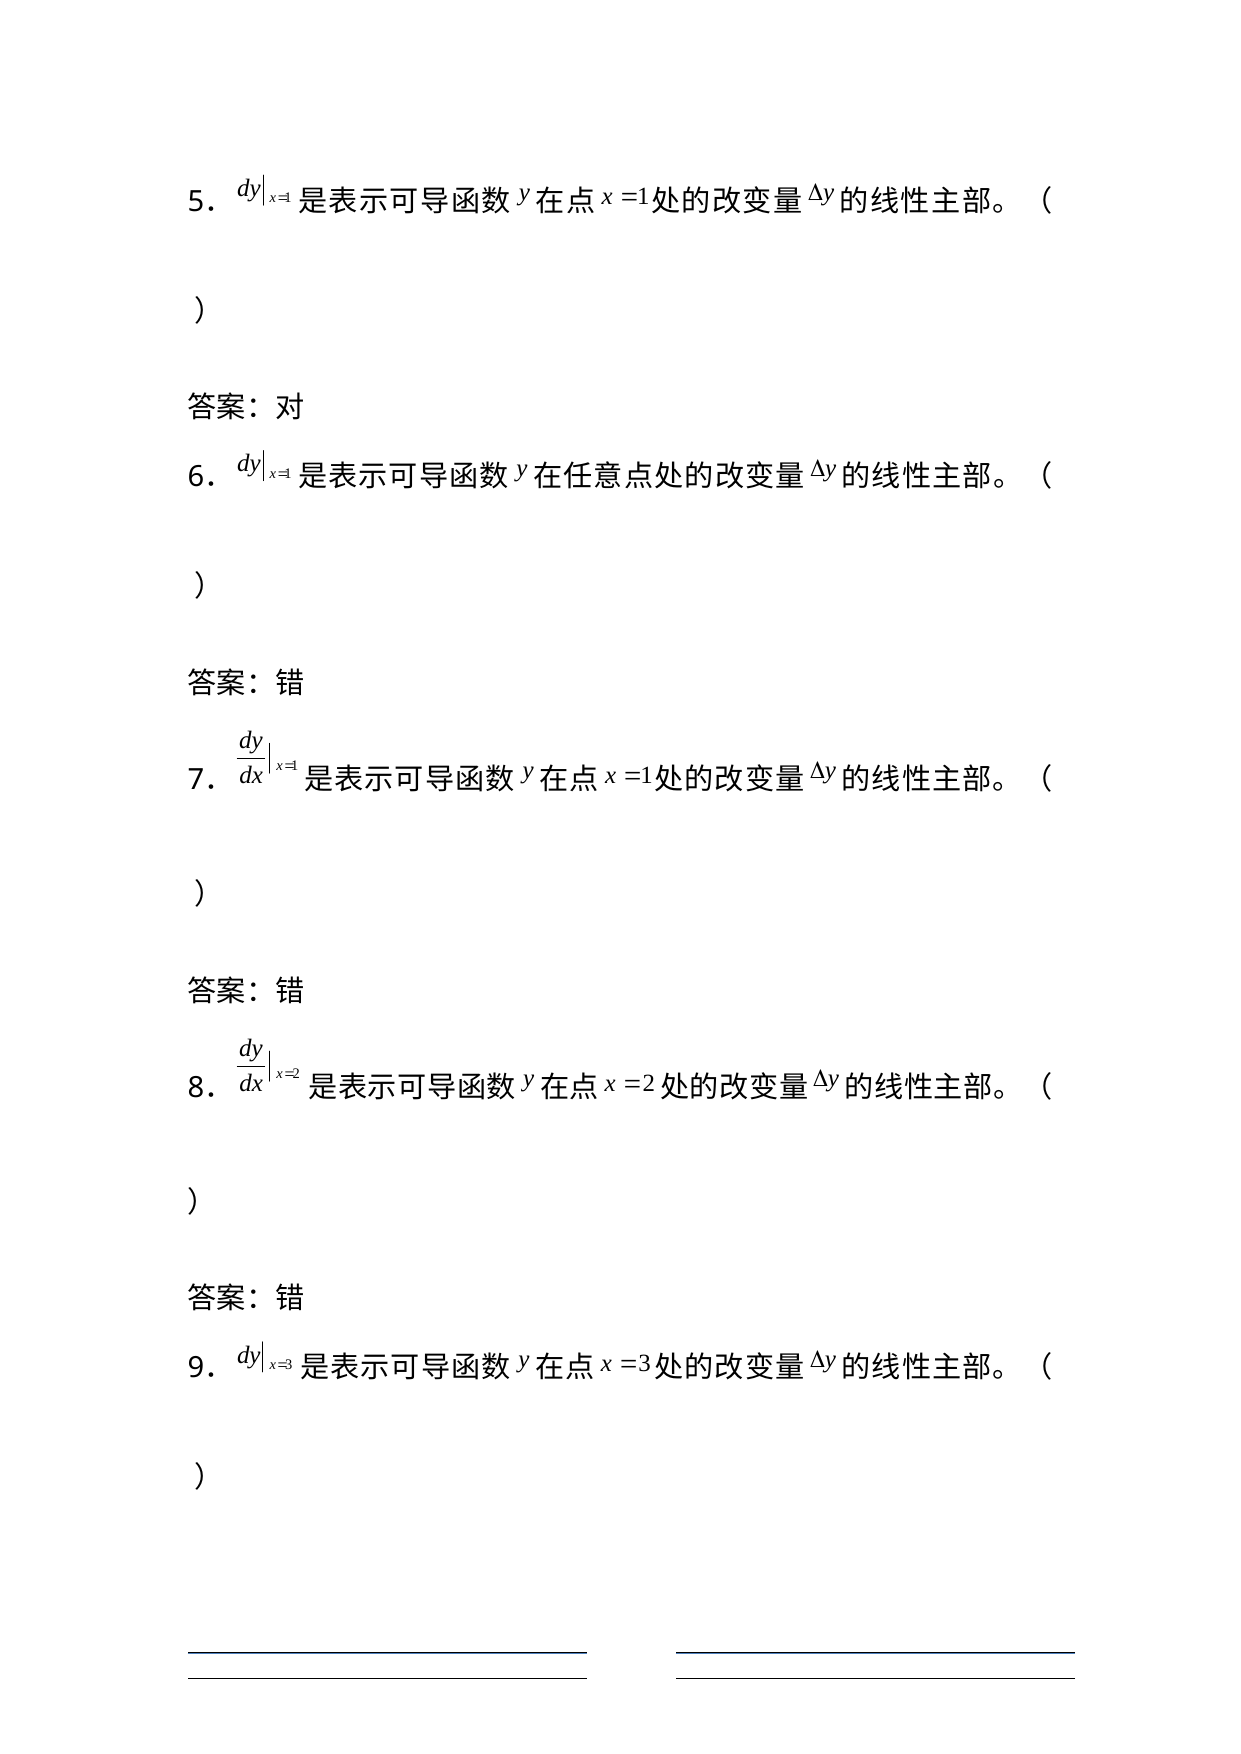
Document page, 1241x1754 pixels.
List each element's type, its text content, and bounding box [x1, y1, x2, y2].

text 答案：错 [187, 1264, 1053, 1329]
text 答案：错 [187, 956, 1053, 1021]
list 是表示可导函数在点处的改变量的线性主部。（ ） [187, 713, 1053, 924]
list 是表示可导函数在点处的改变量的线性主部。（ ） [187, 1021, 1053, 1232]
text 答案：对 [187, 372, 1053, 437]
list 是表示可导函数在点处的改变量的线性主部。（ ） [187, 1329, 1053, 1507]
text 答案：错 [187, 648, 1053, 713]
list 是表示可导函数在任意点处的改变量的线性主部。（ ） [187, 437, 1053, 616]
list 是表示可导函数在点处的改变量的线性主部。（ ） [187, 162, 1053, 341]
